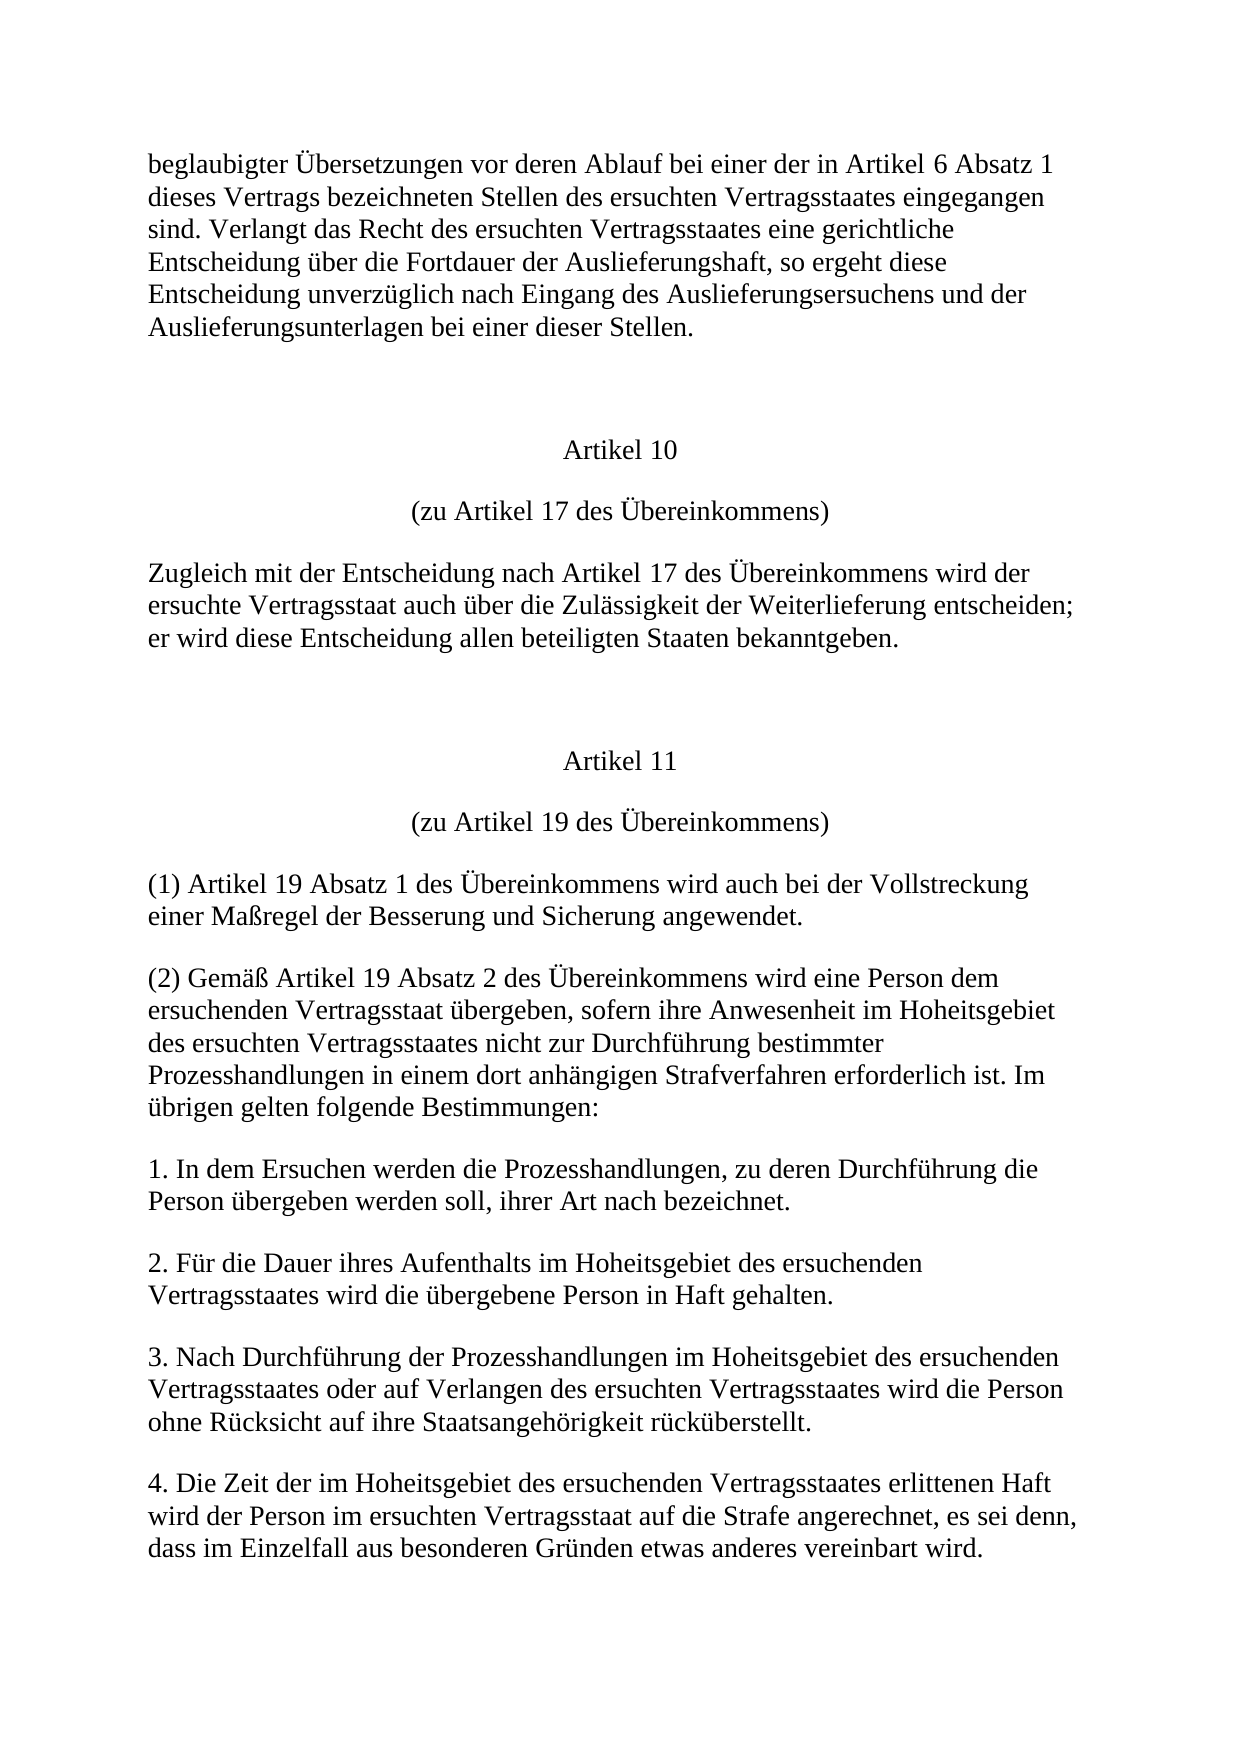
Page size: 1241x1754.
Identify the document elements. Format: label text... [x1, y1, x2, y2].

text Artikel 10 [148, 433, 1093, 465]
text 1. In dem Ersuchen werden die Prozesshandlungen, zu deren Durchführung die Person übergeben werden soll, ihrer Art nach bezeichnet. [148, 1152, 1093, 1217]
text (1) Artikel 19 Absatz 1 des Übereinkommens wird auch bei der Vollstreckung einer Maßregel der Besserung und Sicherung angewendet. [148, 867, 1093, 932]
text 2. Für die Dauer ihres Aufenthalts im Hoheitsgebiet des ersuchenden Vertragsstaates wird die übergebene Person in Haft gehalten. [148, 1246, 1093, 1311]
text 4. Die Zeit der im Hoheitsgebiet des ersuchenden Vertragsstaates erlittenen Haft wird der Person im ersuchten Vertragsstaat auf die Strafe angerechnet, es sei denn, dass im Einzelfall aus besonderen Gründen etwas anderes vereinbart wird. [148, 1466, 1093, 1563]
text (2) Gemäß Artikel 19 Absatz 2 des Übereinkommens wird eine Person dem ersuchenden Vertragsstaat übergeben, sofern ihre Anwesenheit im Hoheitsgebiet des ersuchten Vertragsstaates nicht zur Durchführung bestimmter Prozesshandlungen in einem dort anhängigen Strafverfahren erforderlich ist. Im übrigen gelten folgende Bestimmungen: [148, 961, 1093, 1123]
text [148, 148, 1093, 342]
text Artikel 11 [148, 744, 1093, 776]
text (zu Artikel 17 des Übereinkommens) [148, 494, 1093, 527]
text Zugleich mit der Entscheidung nach Artikel 17 des Übereinkommens wird der ersuchte Vertragsstaat auch über die Zulässigkeit der Weiterlieferung entscheiden; er wird diese Entscheidung allen beteiligten Staaten bekanntgeben. [148, 556, 1093, 653]
text 3. Nach Durchführung der Prozesshandlungen im Hoheitsgebiet des ersuchenden Vertragsstaates oder auf Verlangen des ersuchten Vertragsstaates wird die Person ohne Rücksicht auf ihre Staatsangehörigkeit rücküberstellt. [148, 1340, 1093, 1437]
text (zu Artikel 19 des Übereinkommens) [148, 805, 1093, 838]
